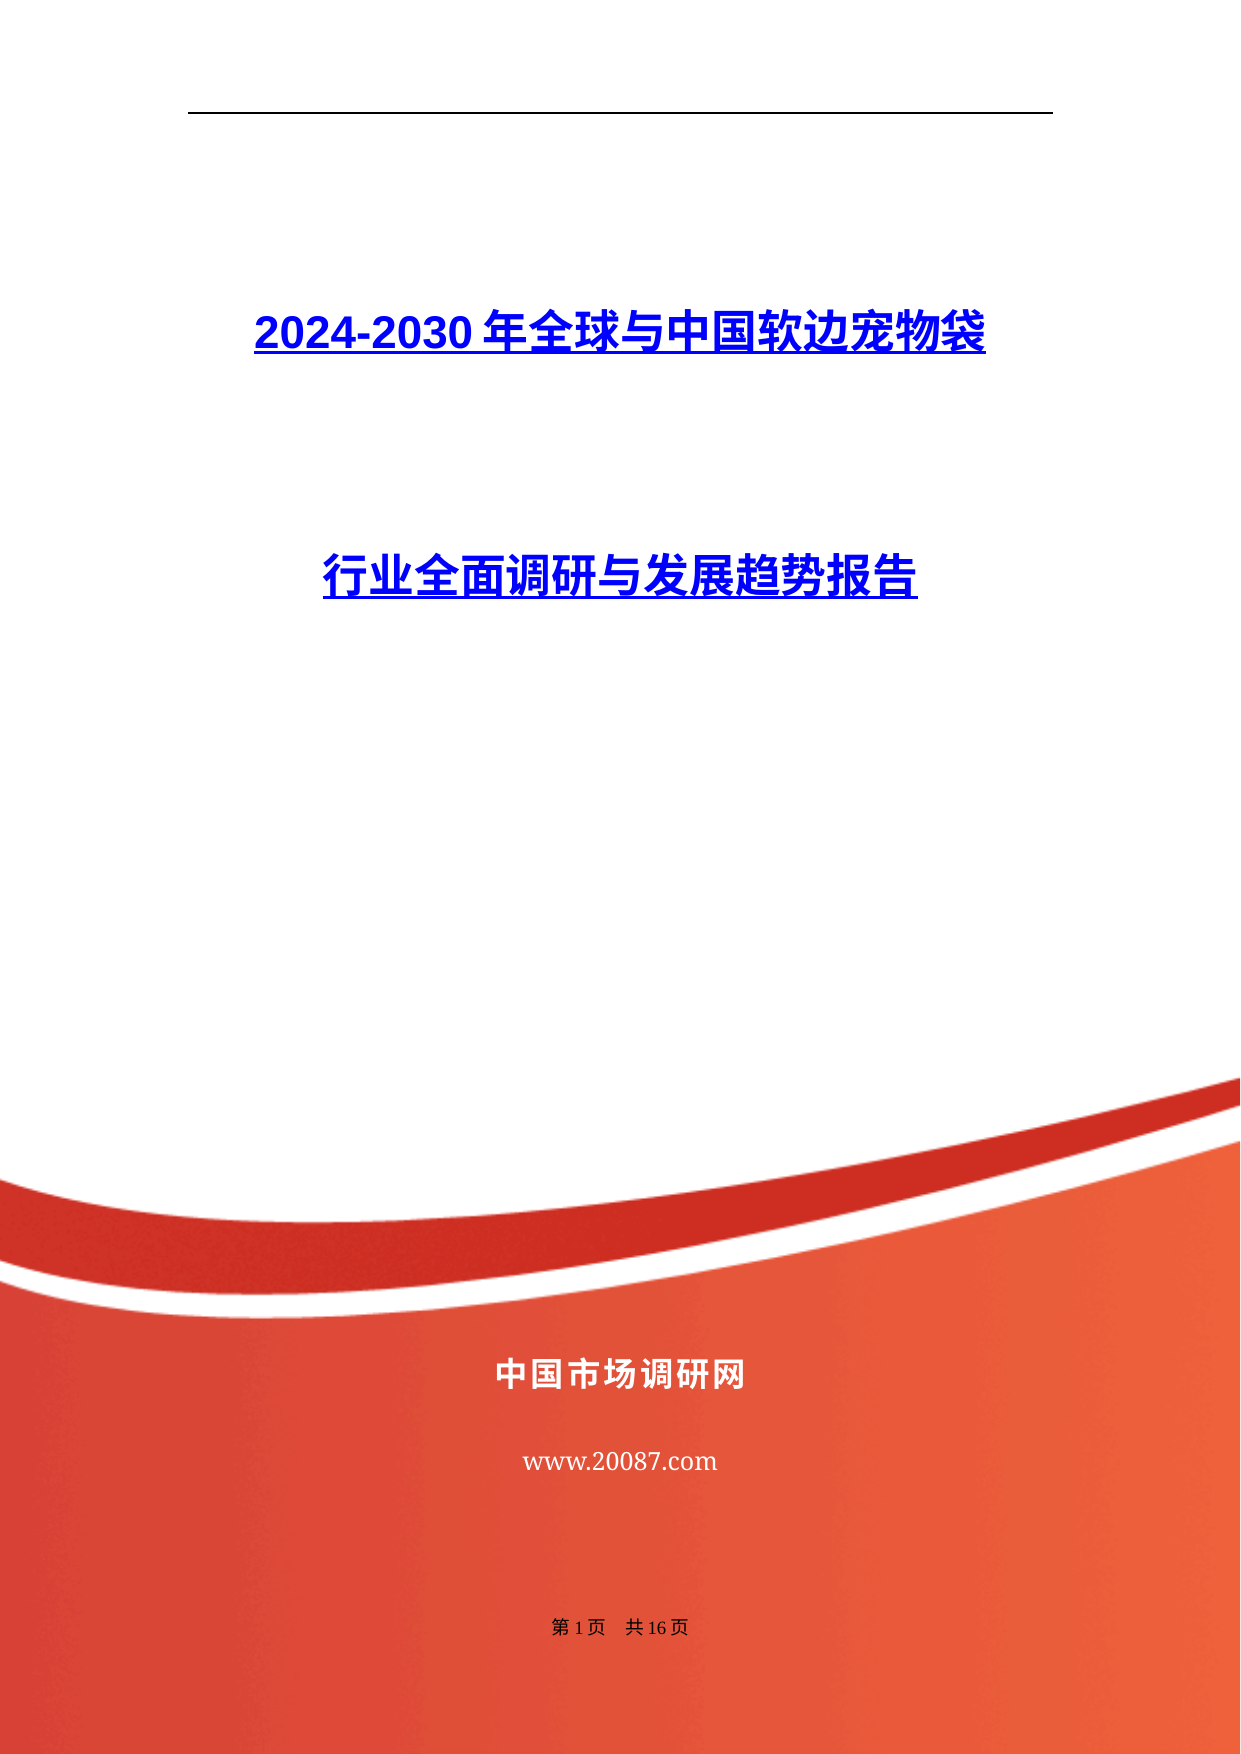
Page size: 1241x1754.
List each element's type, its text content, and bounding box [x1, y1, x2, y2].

subtitle 中国市场调研网 [187, 1339, 1053, 1404]
text www.20087.com [187, 1428, 1053, 1493]
picture [0, 1006, 1241, 1754]
table_header 2024-2030年全球与中国软边宠物袋行业全面调研与发展趋势报告 [188, 207, 1053, 773]
